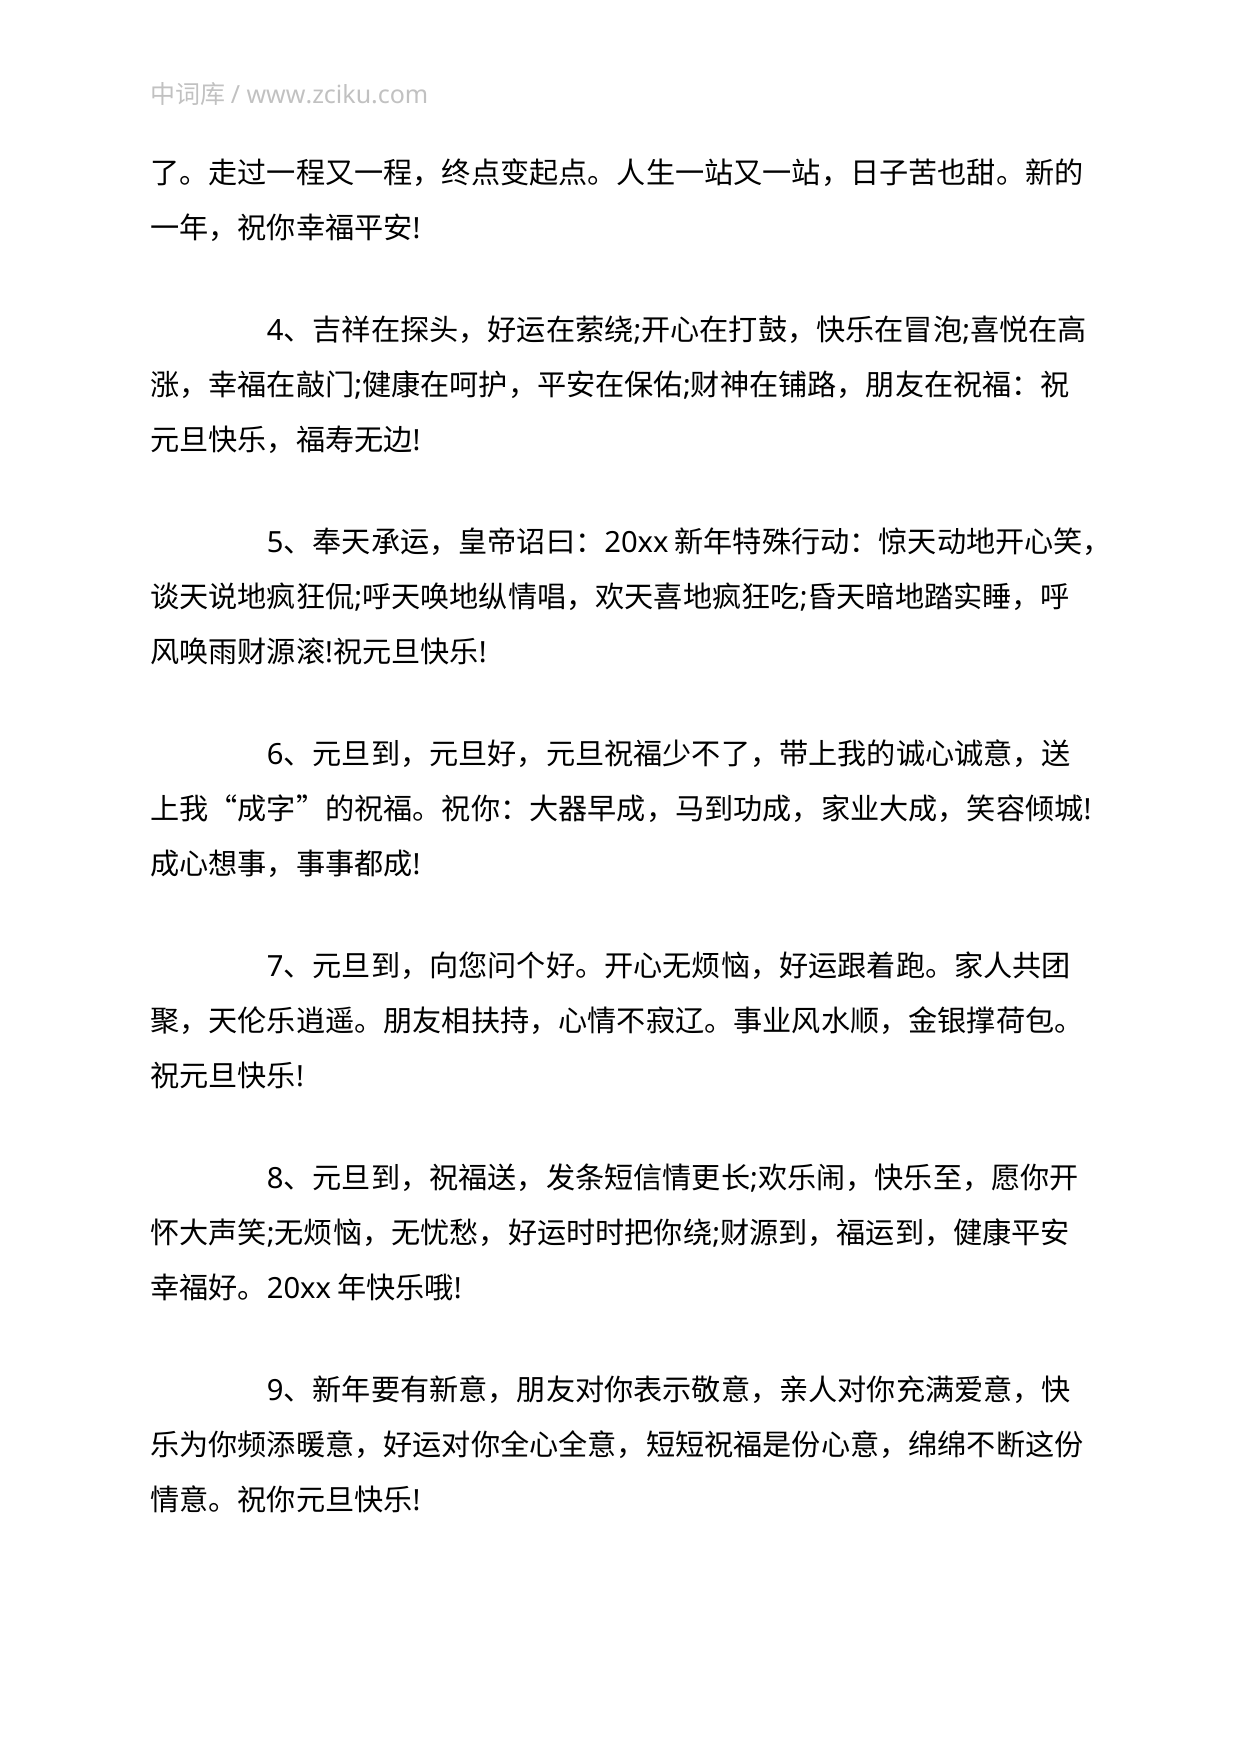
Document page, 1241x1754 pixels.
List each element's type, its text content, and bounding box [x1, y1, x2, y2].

text 8、元旦到，祝福送，发条短信情更长;欢乐闹，快乐至，愿你开怀大声笑;无烦恼，无忧愁，好运时时把你绕;财源到，福运到，健康平安幸福好。20xx年快乐哦! [150, 1155, 1090, 1307]
text 7、元旦到，向您问个好。开心无烦恼，好运跟着跑。家人共团聚，天伦乐逍遥。朋友相扶持，心情不寂辽。事业风水顺，金银撑荷包。祝元旦快乐! [150, 943, 1090, 1095]
text 9、新年要有新意，朋友对你表示敬意，亲人对你充满爱意，快乐为你频添暖意，好运对你全心全意，短短祝福是份心意，绵绵不断这份情意。祝你元旦快乐! [150, 1367, 1090, 1519]
text 4、吉祥在探头，好运在萦绕;开心在打鼓，快乐在冒泡;喜悦在高涨，幸福在敲门;健康在呵护，平安在保佑;财神在铺路，朋友在祝福：祝元旦快乐，福寿无边! [150, 307, 1090, 459]
text 5、奉天承运，皇帝诏曰：20xx新年特殊行动：惊天动地开心笑，谈天说地疯狂侃;呼天唤地纵情唱，欢天喜地疯狂吃;昏天暗地踏实睡，呼风唤雨财源滚!祝元旦快乐! [150, 519, 1090, 671]
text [150, 150, 1090, 247]
text 6、元旦到，元旦好，元旦祝福少不了，带上我的诚心诚意，送上我“成字”的祝福。祝你：大器早成，马到功成，家业大成，笑容倾城!成心想事，事事都成! [150, 731, 1090, 883]
